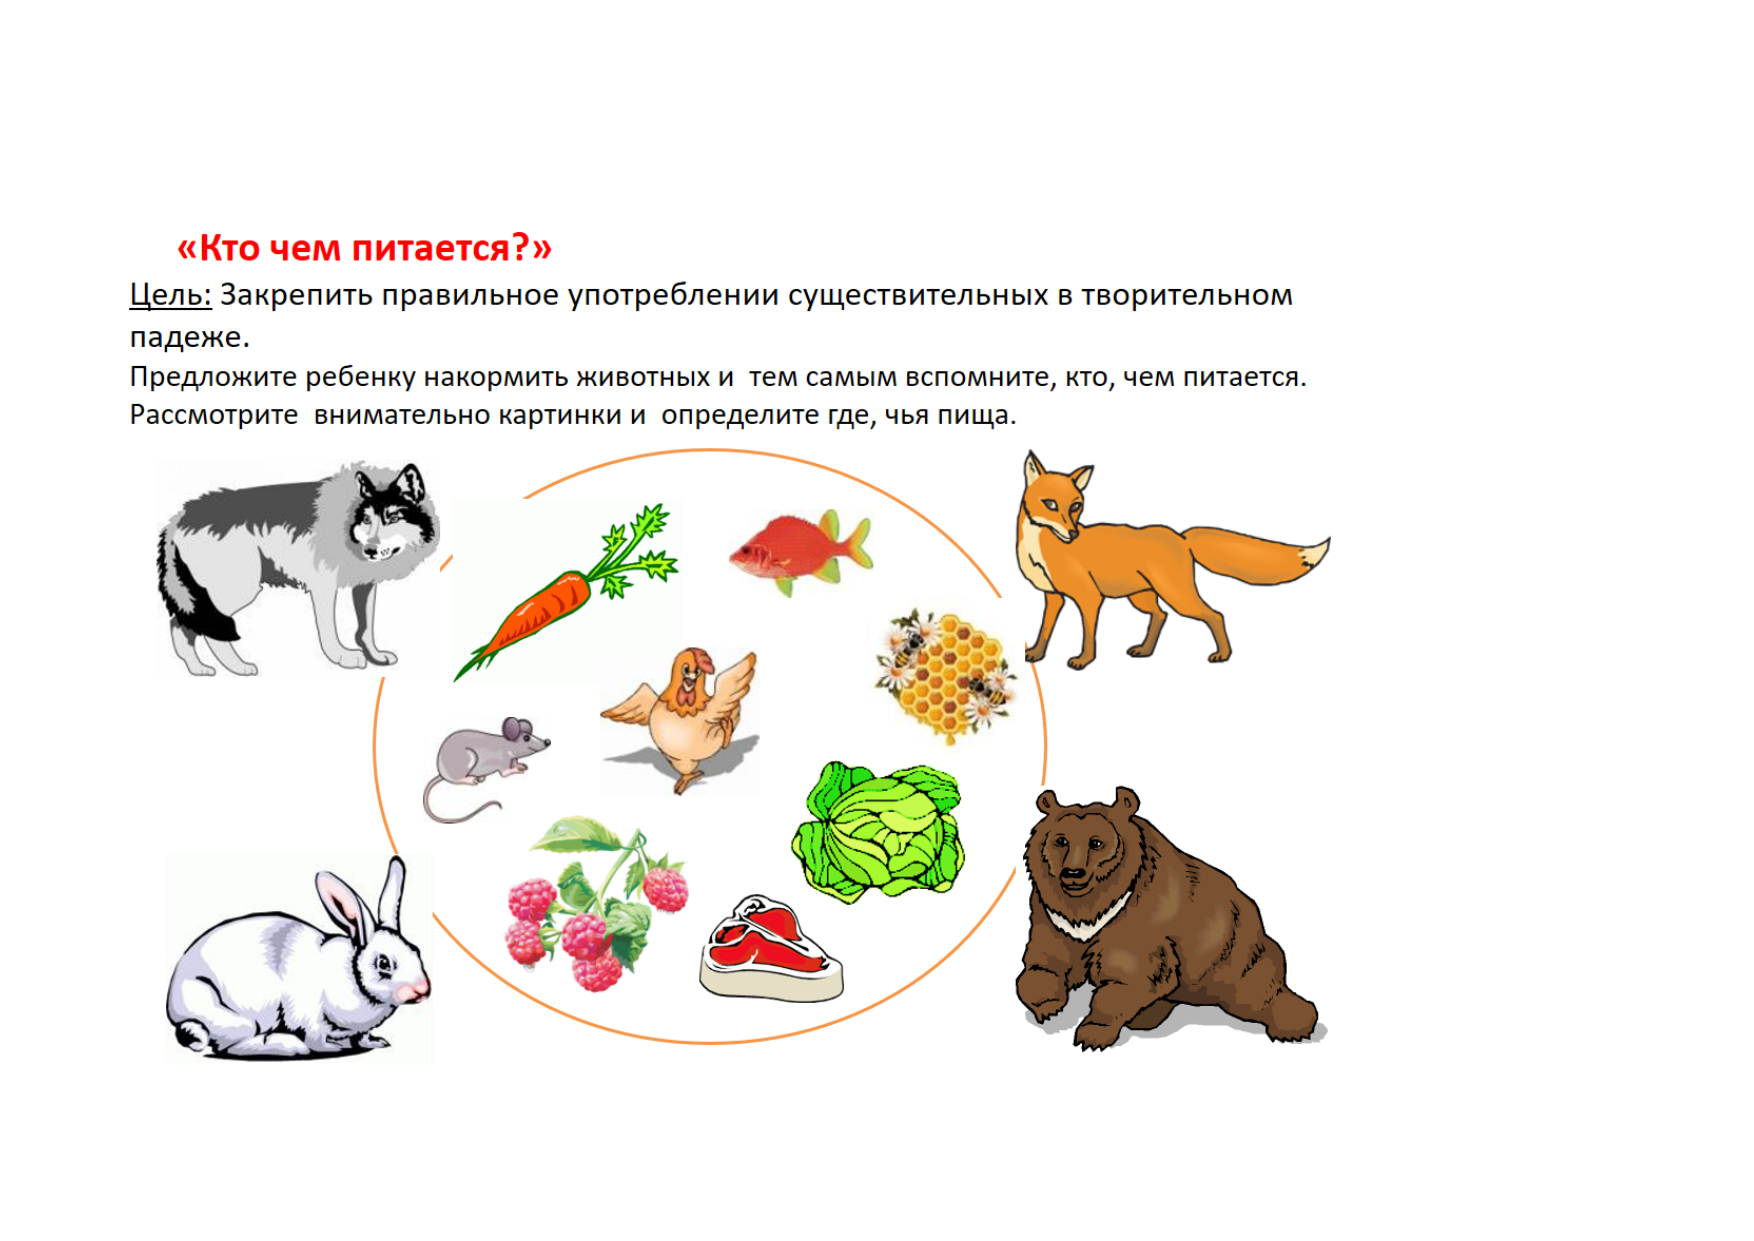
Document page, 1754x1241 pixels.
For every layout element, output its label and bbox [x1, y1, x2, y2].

picture [118, 177, 1378, 1122]
